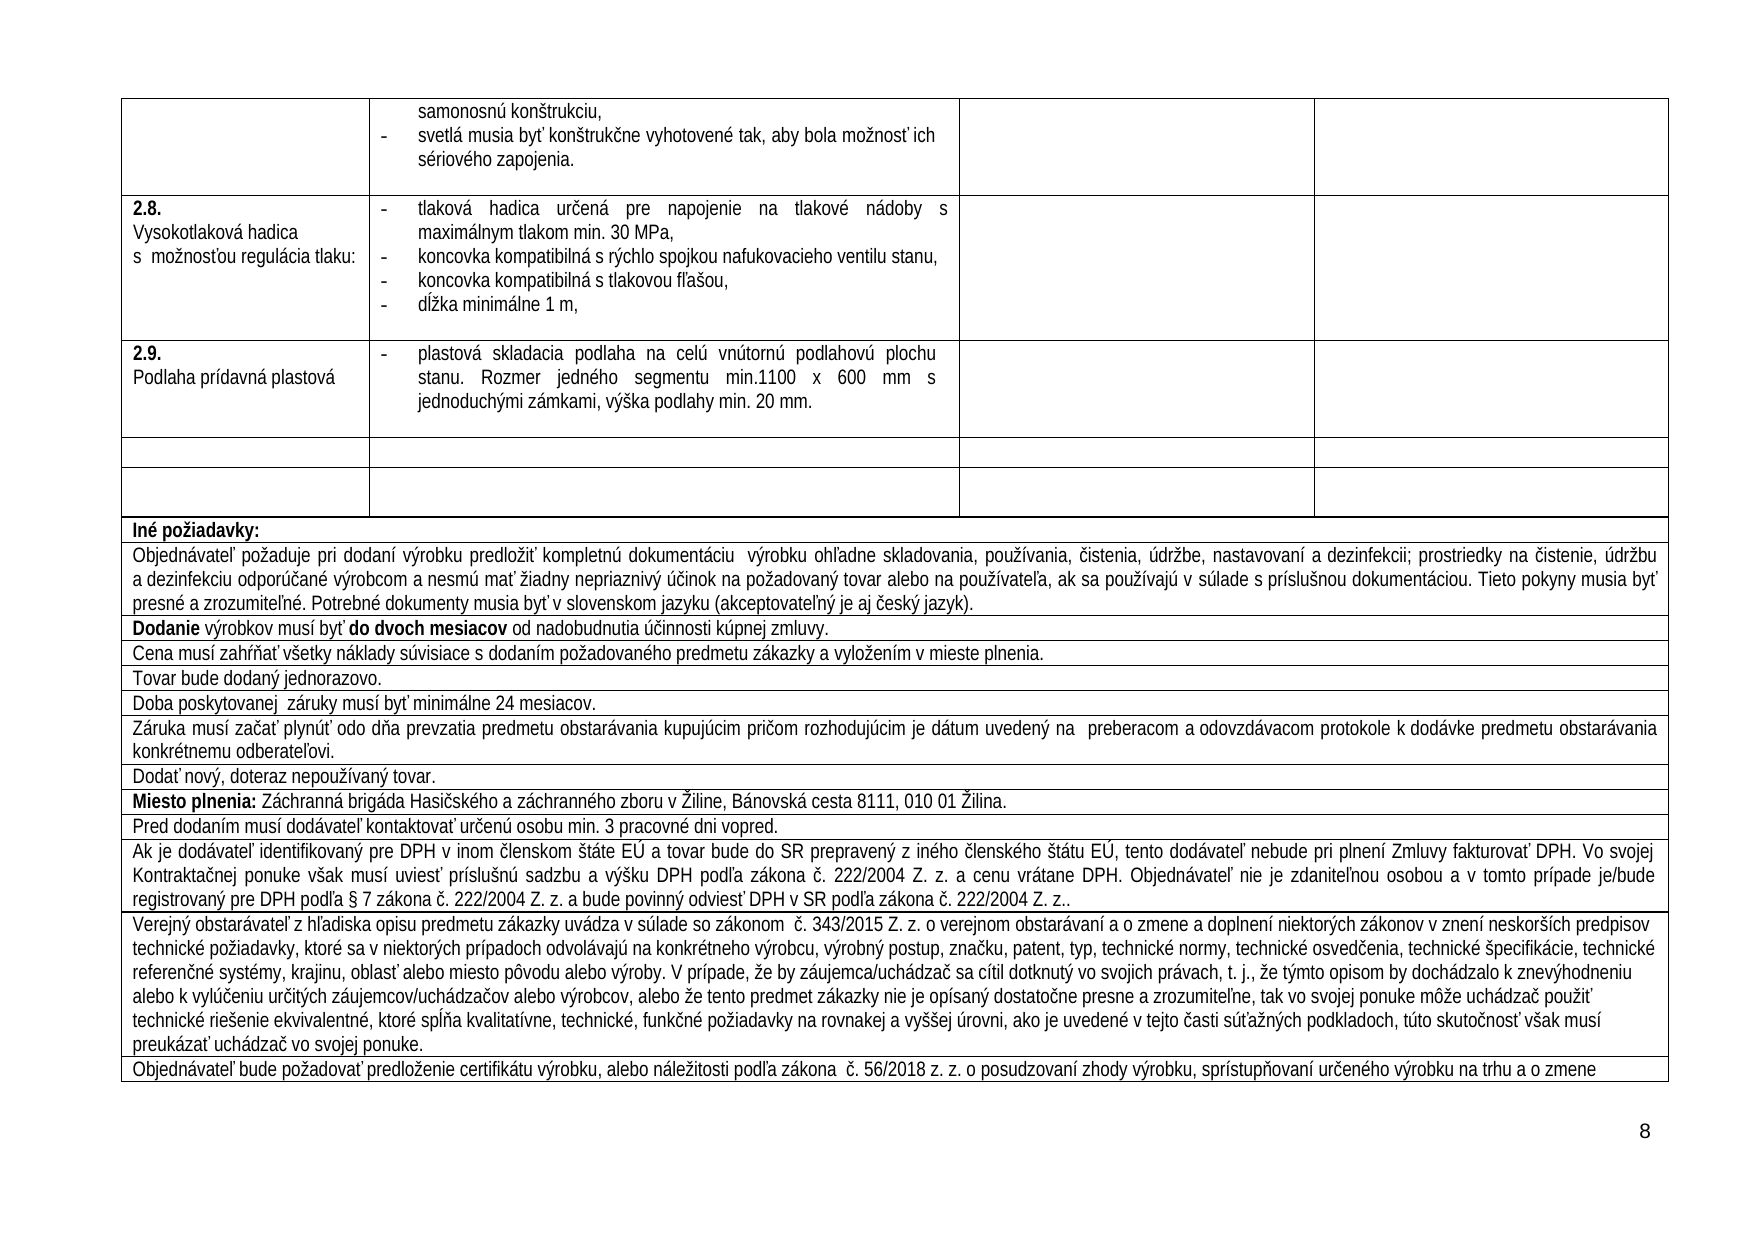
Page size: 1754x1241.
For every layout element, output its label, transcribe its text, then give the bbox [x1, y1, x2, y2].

table_cell [960, 99, 1314, 195]
table_cell [122, 468, 369, 516]
table_cell Doba poskytovanej záruky musí byť minimálne 24 mesiacov. [122, 691, 1668, 714]
table_cell Objednávateľ požaduje pri dodaní výrobku predložiť kompletnú dokumentáciu výrobku ohľadne skladovania, používania, čistenia, údržbe, nastavovaní a dezinfekcii; prostriedky na čistenie, údržbu a dezinfekciu odporúčané výrobcom a nesmú mať žiadny nepriaznivý účinok na požadovaný tovar alebo na používateľa, ak sa používajú v súlade s príslušnou dokumentáciou. Tieto pokyny musia byť presné a zrozumiteľné. Potrebné dokumenty musia byť v slovenskom jazyku (akceptovateľný je aj český jazyk). [122, 543, 1668, 614]
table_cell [122, 99, 369, 195]
table_cell [1315, 196, 1668, 340]
table_cell Verejný obstarávateľ z hľadiska opisu predmetu zákazky uvádza v súlade so zákonom č. 343/2015 Z. z. o verejnom obstarávaní a o zmene a doplnení niektorých zákonov v znení neskorších predpisov technické požiadavky, ktoré sa v niektorých prípadoch odvolávajú na konkrétneho výrobcu, výrobný postup, značku, patent, typ, technické normy, technické osvedčenia, technické špecifikácie, technické referenčné systémy, krajinu, oblasť alebo miesto pôvodu alebo výroby. V prípade, že by záujemca/uchádzač sa cítil dotknutý vo svojich právach, t. j., že týmto opisom by dochádzalo k znevýhodneniu alebo k vylúčeniu určitých záujemcov/uchádzačov alebo výrobcov, alebo že tento predmet zákazky nie je opísaný dostatočne presne a zrozumiteľne, tak vo svojej ponuke môže uchádzač použiť technické riešenie ekvivalentné, ktoré spĺňa kvalitatívne, technické, funkčné požiadavky na rovnakej a vyššej úrovni, ako je uvedené v tejto časti súťažných podkladoch, túto skutočnosť však musí preukázať uchádzač vo svojej ponuke. [122, 913, 1668, 1056]
table_cell [370, 468, 959, 516]
table_cell Miesto plnenia: Záchranná brigáda Hasičského a záchranného zboru v Žiline, Bánovská cesta 8111, 010 01 Žilina. [122, 790, 1668, 813]
table_cell [370, 438, 959, 467]
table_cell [122, 1057, 1668, 1081]
table_cell [960, 468, 1314, 516]
table_cell Dodať nový, doteraz nepoužívaný tovar. [122, 765, 1668, 788]
table_cell Ak je dodávateľ identifikovaný pre DPH v inom členskom štáte EÚ a tovar bude do SR prepravený z iného členského štátu EÚ, tento dodávateľ nebude pri plnení Zmluvy fakturovať DPH. Vo svojej Kontraktačnej ponuke však musí uviesť príslušnú sadzbu a výšku DPH podľa zákona č. 222/2004 Z. z. a cenu vrátane DPH. Objednávateľ nie je zdaniteľnou osobou a v tomto prípade je/bude registrovaný pre DPH podľa § 7 zákona č. 222/2004 Z. z. a bude povinný odviesť DPH v SR podľa zákona č. 222/2004 Z. z.. [122, 840, 1668, 911]
table_cell [960, 341, 1314, 437]
table_cell 2.9. Podlaha prídavná plastová [122, 341, 369, 437]
table_header Iné požiadavky: [122, 518, 1668, 542]
table_cell [960, 196, 1314, 340]
table_cell [1315, 468, 1668, 516]
table_cell Tovar bude dodaný jednorazovo. [122, 666, 1668, 689]
table_cell [1315, 99, 1668, 195]
table_cell Pred dodaním musí dodávateľ kontaktovať určenú osobu min. 3 pracovné dni vopred. [122, 815, 1668, 838]
table_cell [1315, 341, 1668, 437]
table_cell plastová skladacia podlaha na celú vnútornú podlahovú plochu stanu. Rozmer jedného segmentu min.1100 x 600 mm s jednoduchými zámkami, výška podlahy min. 20 mm. [370, 341, 959, 437]
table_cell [370, 99, 959, 195]
table_cell 2.8. Vysokotlaková hadica s možnosťou regulácia tlaku: [122, 196, 369, 340]
table_cell Dodanie výrobkov musí byť do dvoch mesiacov od nadobudnutia účinnosti kúpnej zmluvy. [122, 616, 1668, 639]
table_cell [122, 438, 369, 467]
table_cell Záruka musí začať plynúť odo dňa prevzatia predmetu obstarávania kupujúcim pričom rozhodujúcim je dátum uvedený na preberacom a odovzdávacom protokole k dodávke predmetu obstarávania konkrétnemu odberateľovi. [122, 716, 1668, 763]
table_cell tlaková hadica určená pre napojenie na tlakové nádoby s maximálnym tlakom min. 30 MPa, koncovka kompatibilná s rýchlo spojkou nafukovacieho ventilu stanu, koncovka kompatibilná s tlakovou fľašou, dĺžka minimálne 1 m, [370, 196, 959, 340]
table_cell Cena musí zahŕňať všetky náklady súvisiace s dodaním požadovaného predmetu zákazky a vyložením v mieste plnenia. [122, 641, 1668, 664]
table_cell [1315, 438, 1668, 467]
table_cell [960, 438, 1314, 467]
